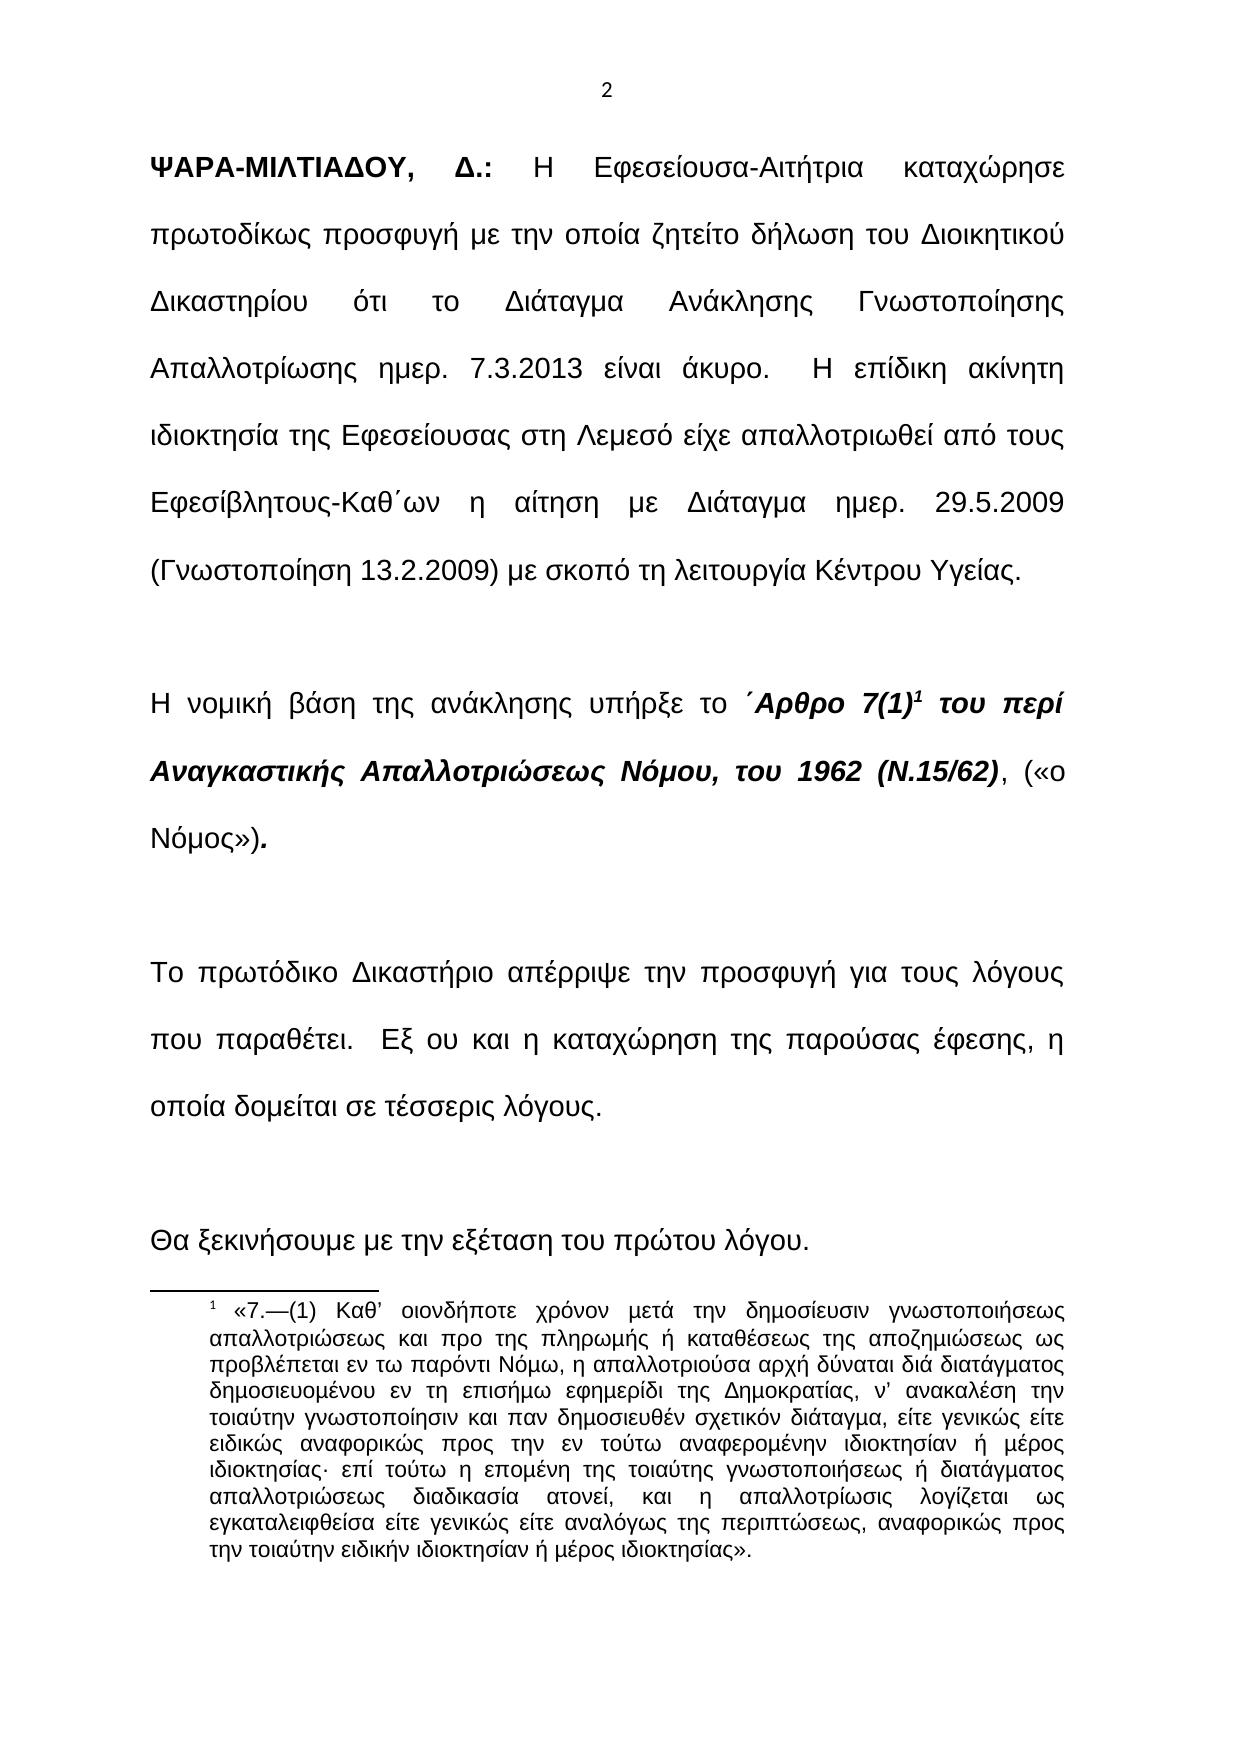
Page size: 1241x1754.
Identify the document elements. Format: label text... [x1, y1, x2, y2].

text Το πρωτόδικο Δικαστήριο απέρριψε την προσφυγή για τους λόγους που παραθέτει. Εξ ου και η καταχώρηση της παρούσας έφεσης, η οποία δομείται σε τέσσερις λόγους. [150, 954, 1066, 1122]
text Η νομική βάση της ανάκλησης υπήρξε το ΄Αρθρο 7(1) του περί Αναγκαστικής Απαλλοτριώσεως Νόμου, του 1962 (Ν.15/62), («ο Νόμος»). [150, 686, 1066, 854]
text Θα ξεκινήσουμε με την εξέταση του πρώτου λόγου. [150, 1223, 1066, 1256]
text ΨΑΡΑ-ΜΙΛΤΙΑΔΟΥ, Δ.: Η Εφεσείουσα-Αιτήτρια καταχώρησε πρωτοδίκως προσφυγή με την οποία ζητείτο δήλωση του Διοικητικού Δικαστηρίου ότι το Διάταγμα Ανάκλησης Γνωστοποίησης Απαλλοτρίωσης ημερ. 7.3.2013 είναι άκυρο. Η επίδικη ακίνητη ιδιοκτησία της Εφεσείουσας στη Λεμεσό είχε απαλλοτριωθεί από τους Εφεσίβλητους-Καθ΄ων η αίτηση με Διάταγμα ημερ. 29.5.2009 (Γνωστοποίηση 13.2.2009) με σκοπό τη λειτουργία Κέντρου Υγείας. [150, 150, 1066, 586]
